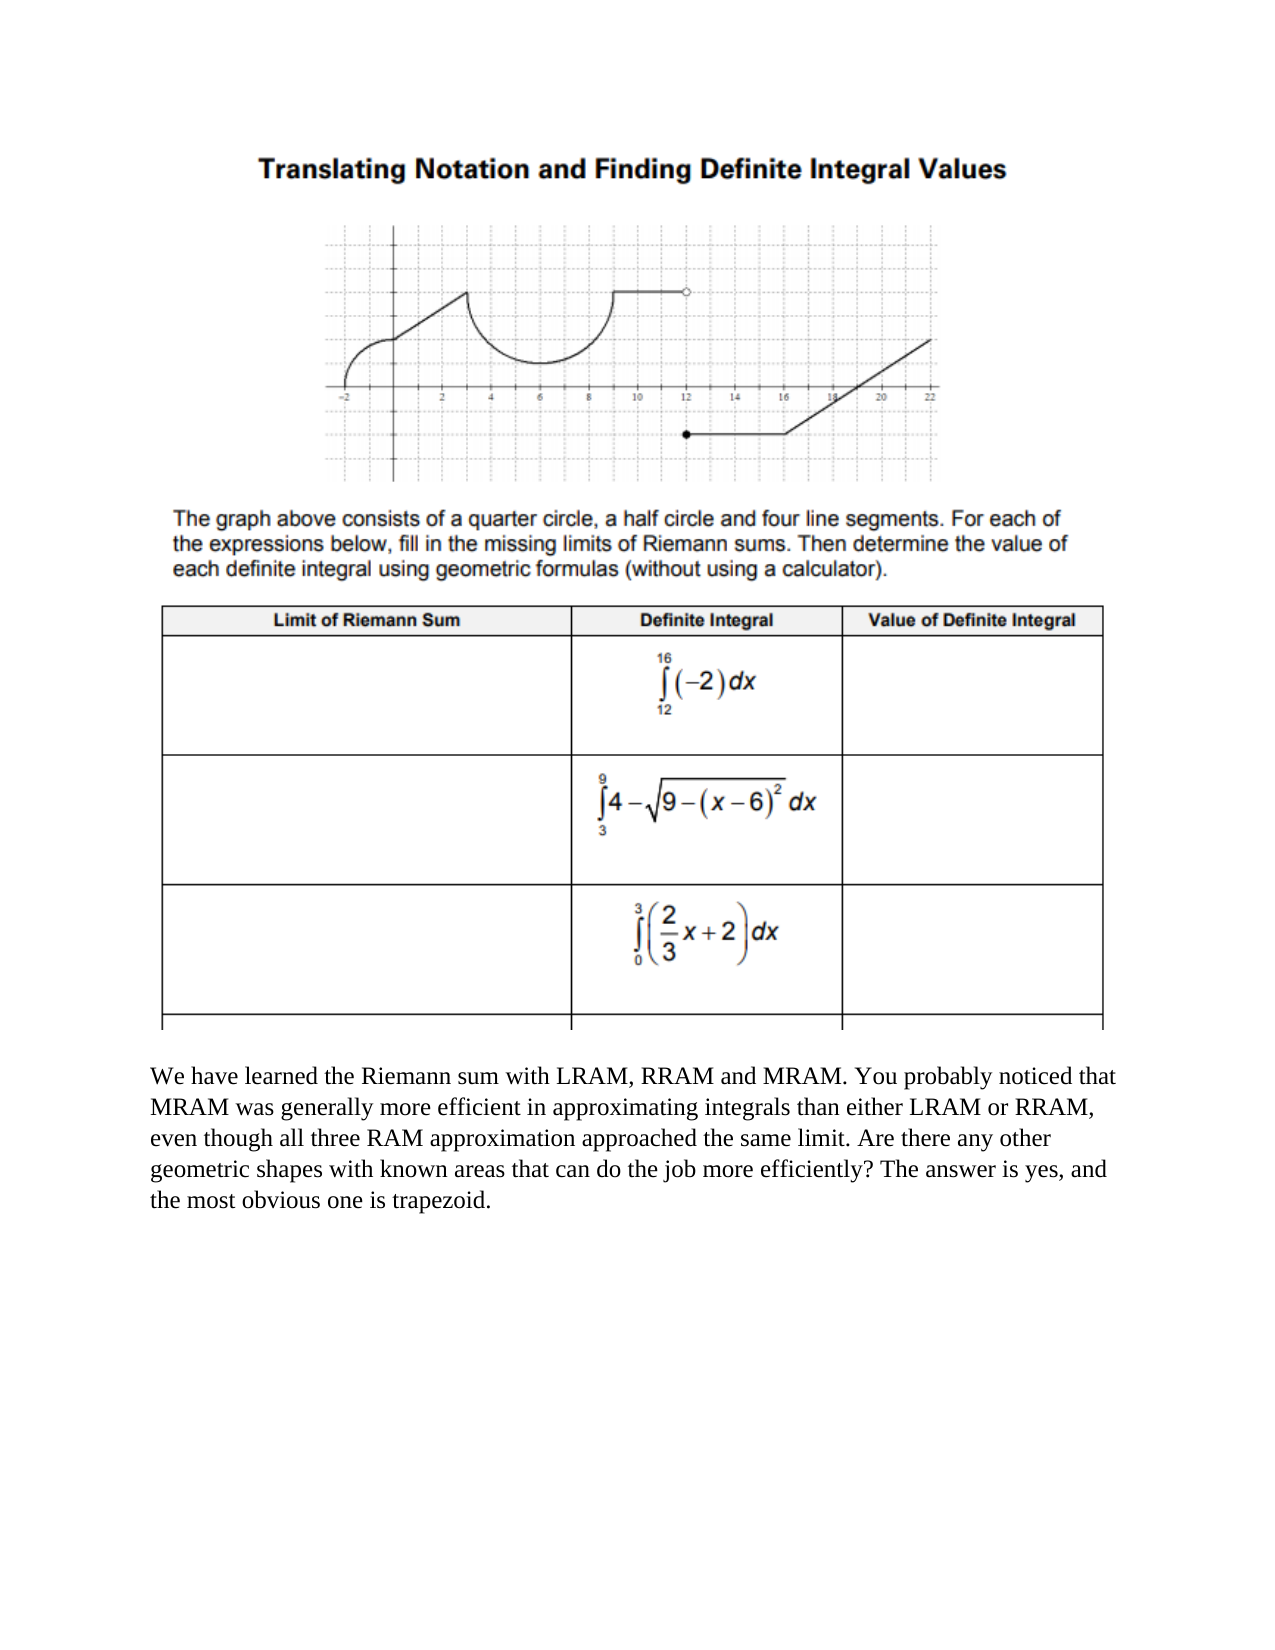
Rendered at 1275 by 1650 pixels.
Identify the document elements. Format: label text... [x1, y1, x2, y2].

picture [150, 150, 1125, 1030]
text We have learned the Riemann sum with LRAM, RRAM and MRAM. You probably noticed that [150, 1061, 1125, 1089]
text MRAM was generally more efficient in approximating integrals than either LRAM or RRAM, even though all three RAM approximation approached the same limit. Are there any other geometric shapes with known areas that can do the job more efficiently? The answer is yes, and the most obvious one is trapezoid. [150, 1092, 1125, 1214]
